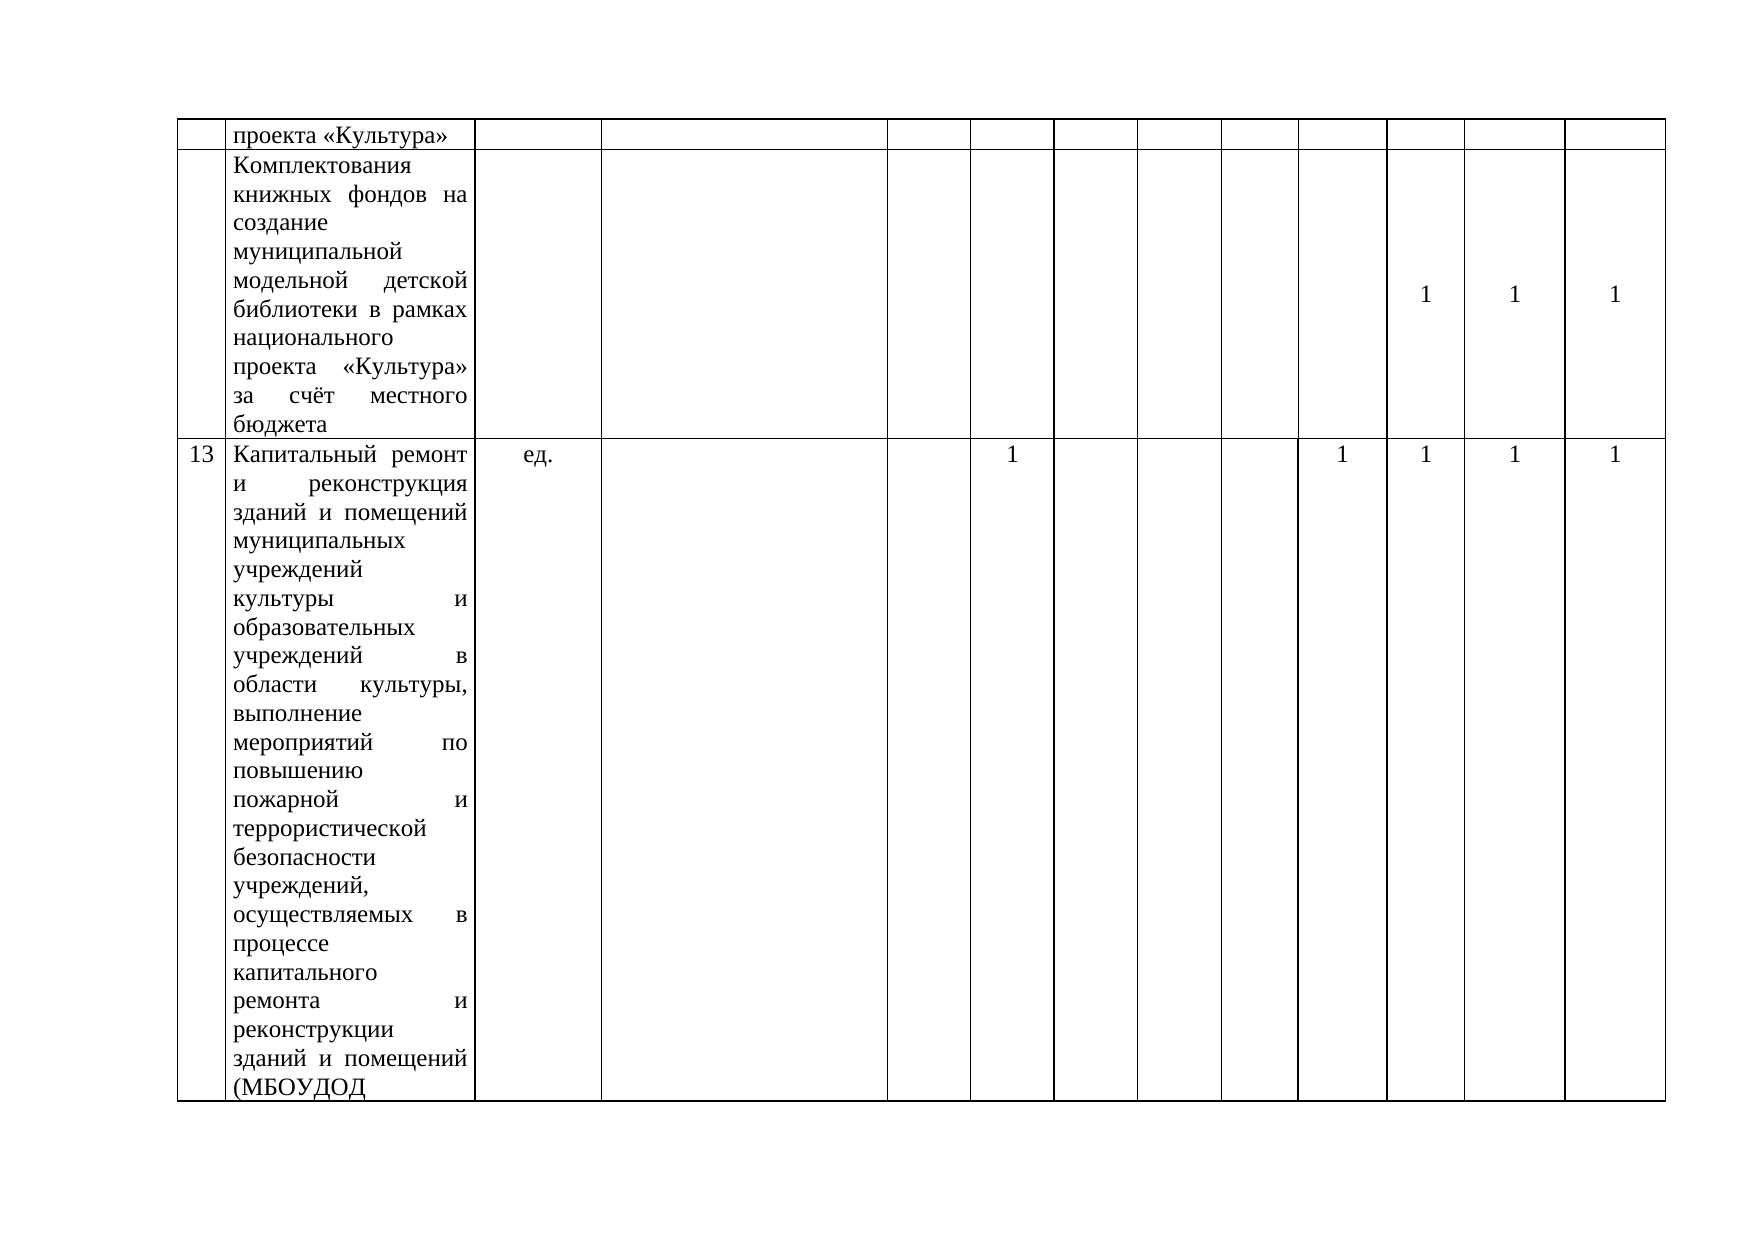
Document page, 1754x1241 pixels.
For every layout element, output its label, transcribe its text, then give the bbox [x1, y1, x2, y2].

table_cell Комплектования книжных фондов на создание муниципальной модельной детской библиотеки в рамках национального проекта «Культура» за счёт местного бюджета [226, 150, 474, 437]
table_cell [226, 120, 474, 148]
table_cell [888, 120, 970, 148]
table_cell 1 [1465, 439, 1564, 1100]
table_cell [1138, 439, 1221, 1100]
table_cell 1 [1566, 439, 1665, 1100]
table_cell [476, 120, 601, 148]
table_cell [602, 439, 887, 1100]
table_cell [1222, 439, 1297, 1100]
table_cell 1 [1388, 150, 1464, 437]
table_cell 13 [178, 439, 225, 1100]
table_cell [602, 120, 887, 148]
table_cell [1222, 120, 1298, 148]
table_cell [178, 150, 225, 437]
table_cell [971, 150, 1053, 437]
table_cell [1465, 120, 1564, 148]
table_cell [1055, 150, 1137, 437]
table_cell 1 [1388, 439, 1464, 1100]
table_cell 1 [1388, 120, 1464, 148]
table_cell [971, 120, 1053, 148]
table_cell ед. [476, 439, 601, 1100]
table_cell [476, 150, 601, 437]
table_cell [1138, 150, 1221, 437]
table_cell [1138, 120, 1221, 148]
table_cell [1055, 120, 1137, 148]
table_cell [1566, 120, 1665, 148]
table_cell [1299, 120, 1386, 148]
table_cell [226, 439, 474, 1100]
table_cell 1 [1465, 150, 1564, 437]
table_cell [888, 150, 970, 437]
table_cell 1 [1299, 439, 1386, 1100]
table_cell [1299, 150, 1386, 437]
table_cell [1222, 150, 1298, 437]
table_cell [602, 150, 887, 437]
table_cell [1055, 439, 1137, 1100]
table_cell 1 [1566, 150, 1665, 437]
table_cell [178, 120, 225, 148]
table_cell [888, 439, 970, 1100]
table_cell 1 [971, 439, 1053, 1100]
